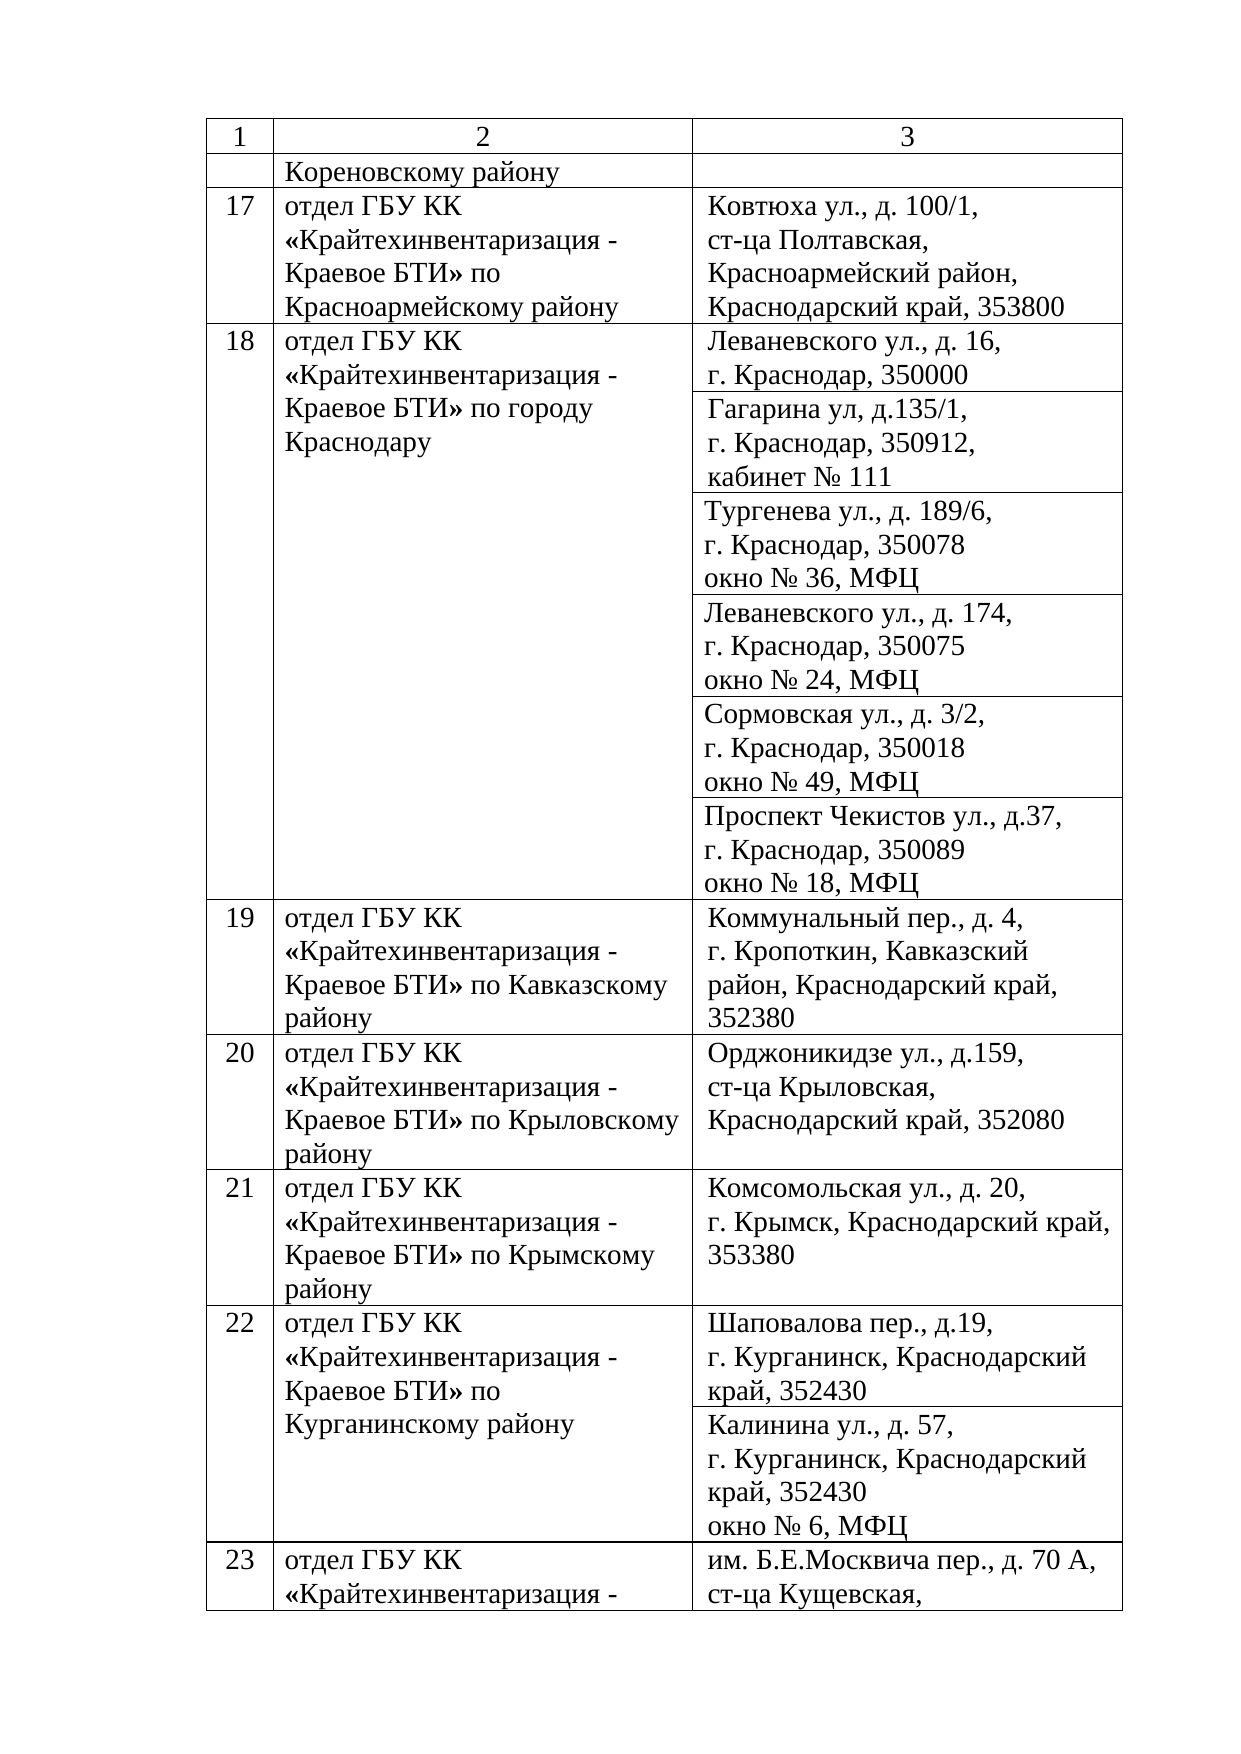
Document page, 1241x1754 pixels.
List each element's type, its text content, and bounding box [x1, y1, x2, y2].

table_cell Орджоникидзе ул., д.159, ст-ца Крыловская, Краснодарский край, 352080 [693, 1035, 1122, 1169]
table_cell отдел ГБУ КК «Крайтехинвентаризация - Краевое БТИ» по Красноармейскому району [274, 188, 692, 322]
table_cell Леваневского ул., д. 174, г. Краснодар, 350075 окно № 24, МФЦ [693, 595, 1122, 696]
table_header 3 [693, 119, 1122, 153]
table_cell Леваневского ул., д. 16, г. Краснодар, 350000 [693, 324, 1122, 391]
table_cell 21 [207, 1170, 273, 1304]
table_cell 20 [207, 1035, 273, 1169]
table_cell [693, 154, 1122, 187]
table_cell Гагарина ул, д.135/1, г. Краснодар, 350912, кабинет № 111 [693, 392, 1122, 492]
table_cell отдел ГБУ КК «Крайтехинвентаризация - Краевое БТИ» по Крыловскому району [274, 1035, 692, 1169]
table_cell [274, 154, 692, 187]
table_header 2 [274, 119, 692, 153]
table_cell отдел ГБУ КК «Крайтехинвентаризация - Краевое БТИ» по Кавказскому району [274, 900, 692, 1034]
table_cell Шаповалова пер., д.19, г. Курганинск, Краснодарский край, 352430 [693, 1306, 1122, 1406]
table_cell 22 [207, 1306, 273, 1541]
table_cell Тургенева ул., д. 189/6, г. Краснодар, 350078 окно № 36, МФЦ [693, 493, 1122, 594]
table_cell Комсомольская ул., д. 20, г. Крымск, Краснодарский край, 353380 [693, 1170, 1122, 1304]
table_cell Проспект Чекистов ул., д.37, г. Краснодар, 350089 окно № 18, МФЦ [693, 798, 1122, 899]
table_header 1 [207, 119, 273, 153]
table_cell 19 [207, 900, 273, 1034]
table_cell Сормовская ул., д. 3/2, г. Краснодар, 350018 окно № 49, МФЦ [693, 697, 1122, 797]
table_cell 18 [207, 324, 273, 899]
table_cell 17 [207, 188, 273, 322]
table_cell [693, 1543, 1122, 1609]
table_cell 16 [207, 154, 273, 187]
table_cell Коммунальный пер., д. 4, г. Кропоткин, Кавказский район, Краснодарский край, 352380 [693, 900, 1122, 1034]
table_cell 23 [207, 1543, 273, 1609]
table_cell Калинина ул., д. 57, г. Курганинск, Краснодарский край, 352430 окно № 6, МФЦ [693, 1407, 1122, 1541]
table_cell отдел ГБУ КК «Крайтехинвентаризация - Краевое БТИ» по Курганинскому району [274, 1306, 692, 1541]
table_cell Ковтюха ул., д. 100/1, ст-ца Полтавская, Красноармейский район, Краснодарский край, 353800 [693, 188, 1122, 322]
table_cell отдел ГБУ КК «Крайтехинвентаризация - Краевое БТИ» по городу Краснодару [274, 324, 692, 899]
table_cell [274, 1543, 692, 1609]
table_cell отдел ГБУ КК «Крайтехинвентаризация - Краевое БТИ» по Крымскому району [274, 1170, 692, 1304]
